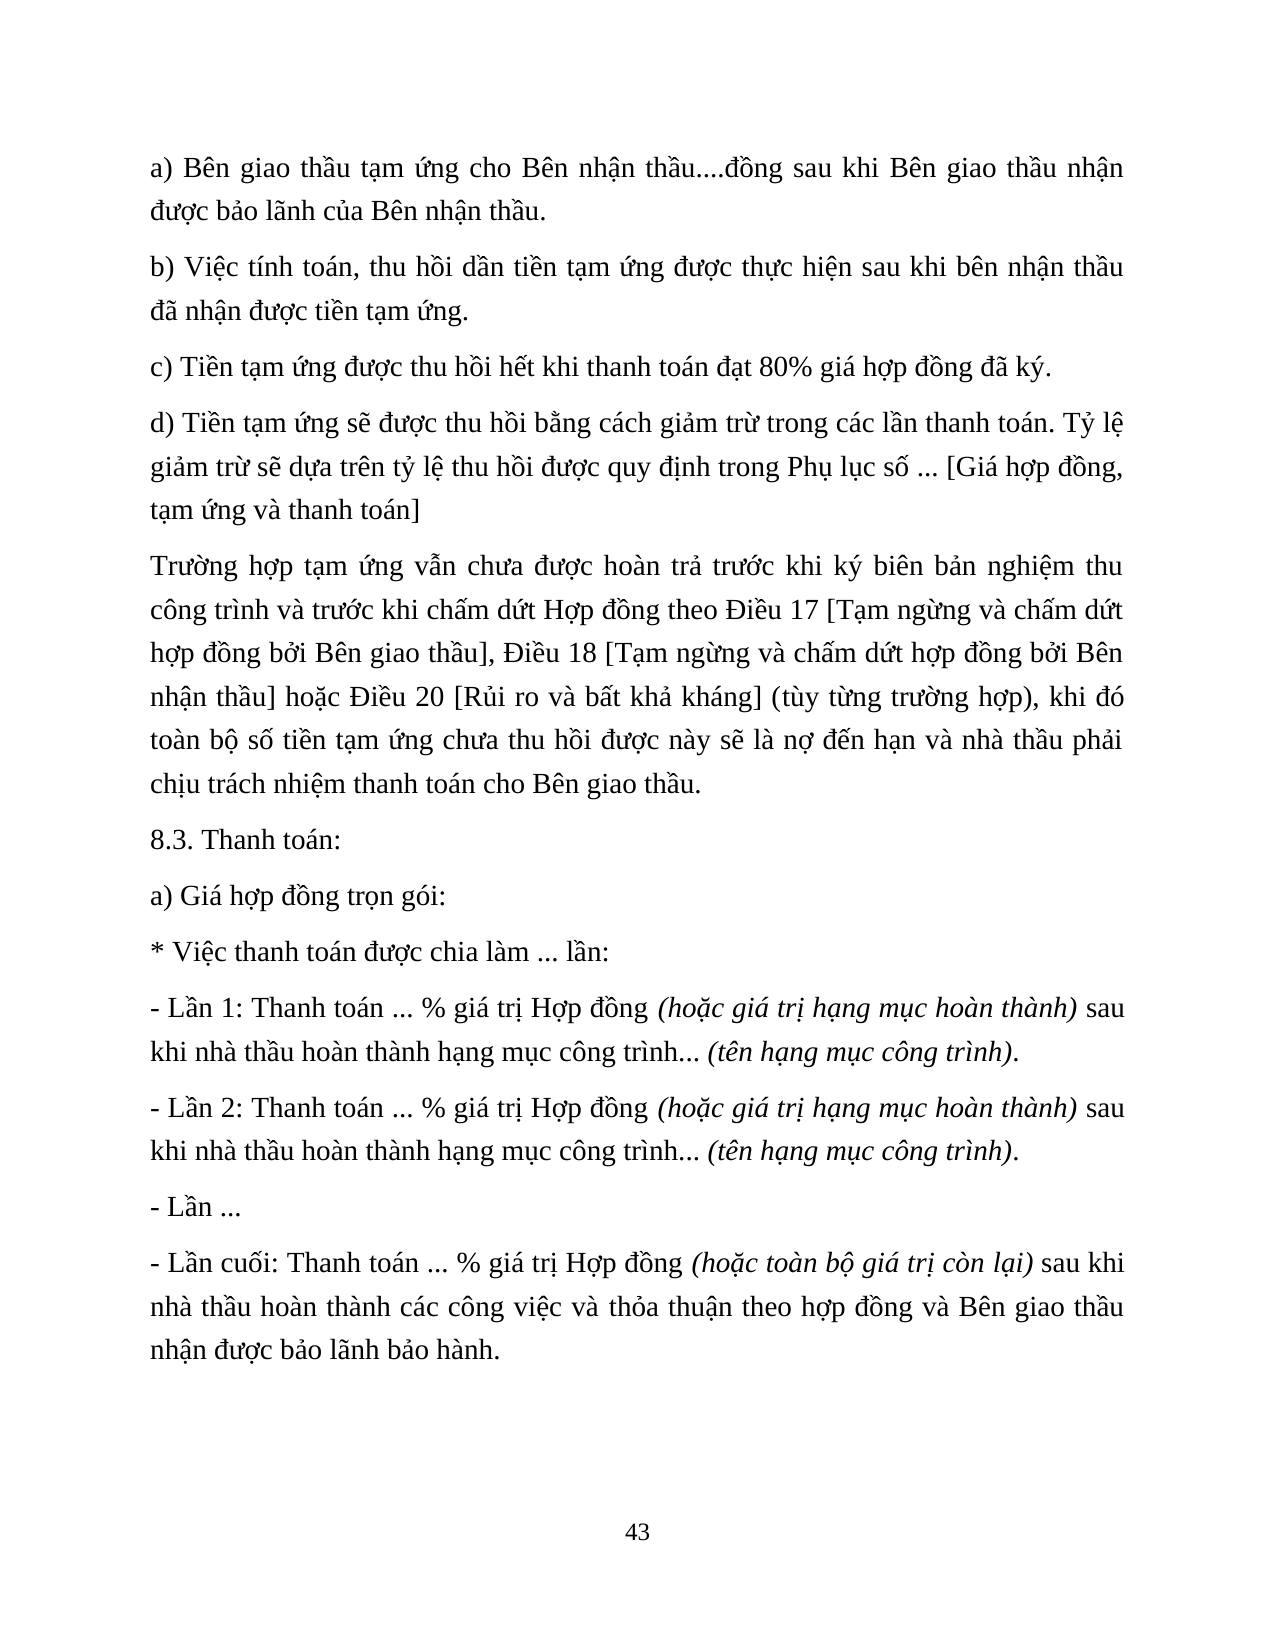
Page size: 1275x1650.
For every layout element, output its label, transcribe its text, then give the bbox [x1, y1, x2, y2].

text - Lần ... [150, 1189, 1125, 1223]
text d) Tiền tạm ứng sẽ được thu hồi bằng cách giảm trừ trong các lần thanh toán. Tỷ lệ giảm trừ sẽ dựa trên tỷ lệ thu hồi được quy định trong Phụ lục số ... [Giá hợp đồng, tạm ứng và thanh toán] [150, 405, 1125, 526]
text b) Việc tính toán, thu hồi dần tiền tạm ứng được thực hiện sau khi bên nhận thầu đã nhận được tiền tạm ứng. [150, 249, 1125, 327]
text 8.3. Thanh toán: [150, 822, 1125, 856]
text * Việc thanh toán được chia làm ... lần: [150, 934, 1125, 968]
text - Lần 1: Thanh toán ... % giá trị Hợp đồng (hoặc giá trị hạng mục hoàn thành) sau khi nhà thầu hoàn thành hạng mục công trình... (tên hạng mục công trình). [150, 990, 1125, 1067]
text c) Tiền tạm ứng được thu hồi hết khi thanh toán đạt 80% giá hợp đồng đã ký. [150, 349, 1125, 383]
text a) Giá hợp đồng trọn gói: [150, 878, 1125, 912]
text Trường hợp tạm ứng vẫn chưa được hoàn trả trước khi ký biên bản nghiệm thu công trình và trước khi chấm dứt Hợp đồng theo Điều 17 [Tạm ngừng và chấm dứt hợp đồng bởi Bên giao thầu], Điều 18 [Tạm ngừng và chấm dứt hợp đồng bởi Bên nhận thầu] hoặc Điều 20 [Rủi ro và bất khả kháng] (tùy từng trường hợp), khi đó toàn bộ số tiền tạm ứng chưa thu hồi được này sẽ là nợ đến hạn và nhà thầu phải chịu trách nhiệm thanh toán cho Bên giao thầu. [150, 548, 1125, 799]
text - Lần 2: Thanh toán ... % giá trị Hợp đồng (hoặc giá trị hạng mục hoàn thành) sau khi nhà thầu hoàn thành hạng mục công trình... (tên hạng mục công trình). [150, 1090, 1125, 1167]
text - Lần cuối: Thanh toán ... % giá trị Hợp đồng (hoặc toàn bộ giá trị còn lại) sau khi nhà thầu hoàn thành các công việc và thỏa thuận theo hợp đồng và Bên giao thầu nhận được bảo lãnh bảo hành. [150, 1245, 1125, 1366]
text a) Bên giao thầu tạm ứng cho Bên nhận thầu....đồng sau khi Bên giao thầu nhận được bảo lãnh của Bên nhận thầu. [150, 150, 1125, 227]
